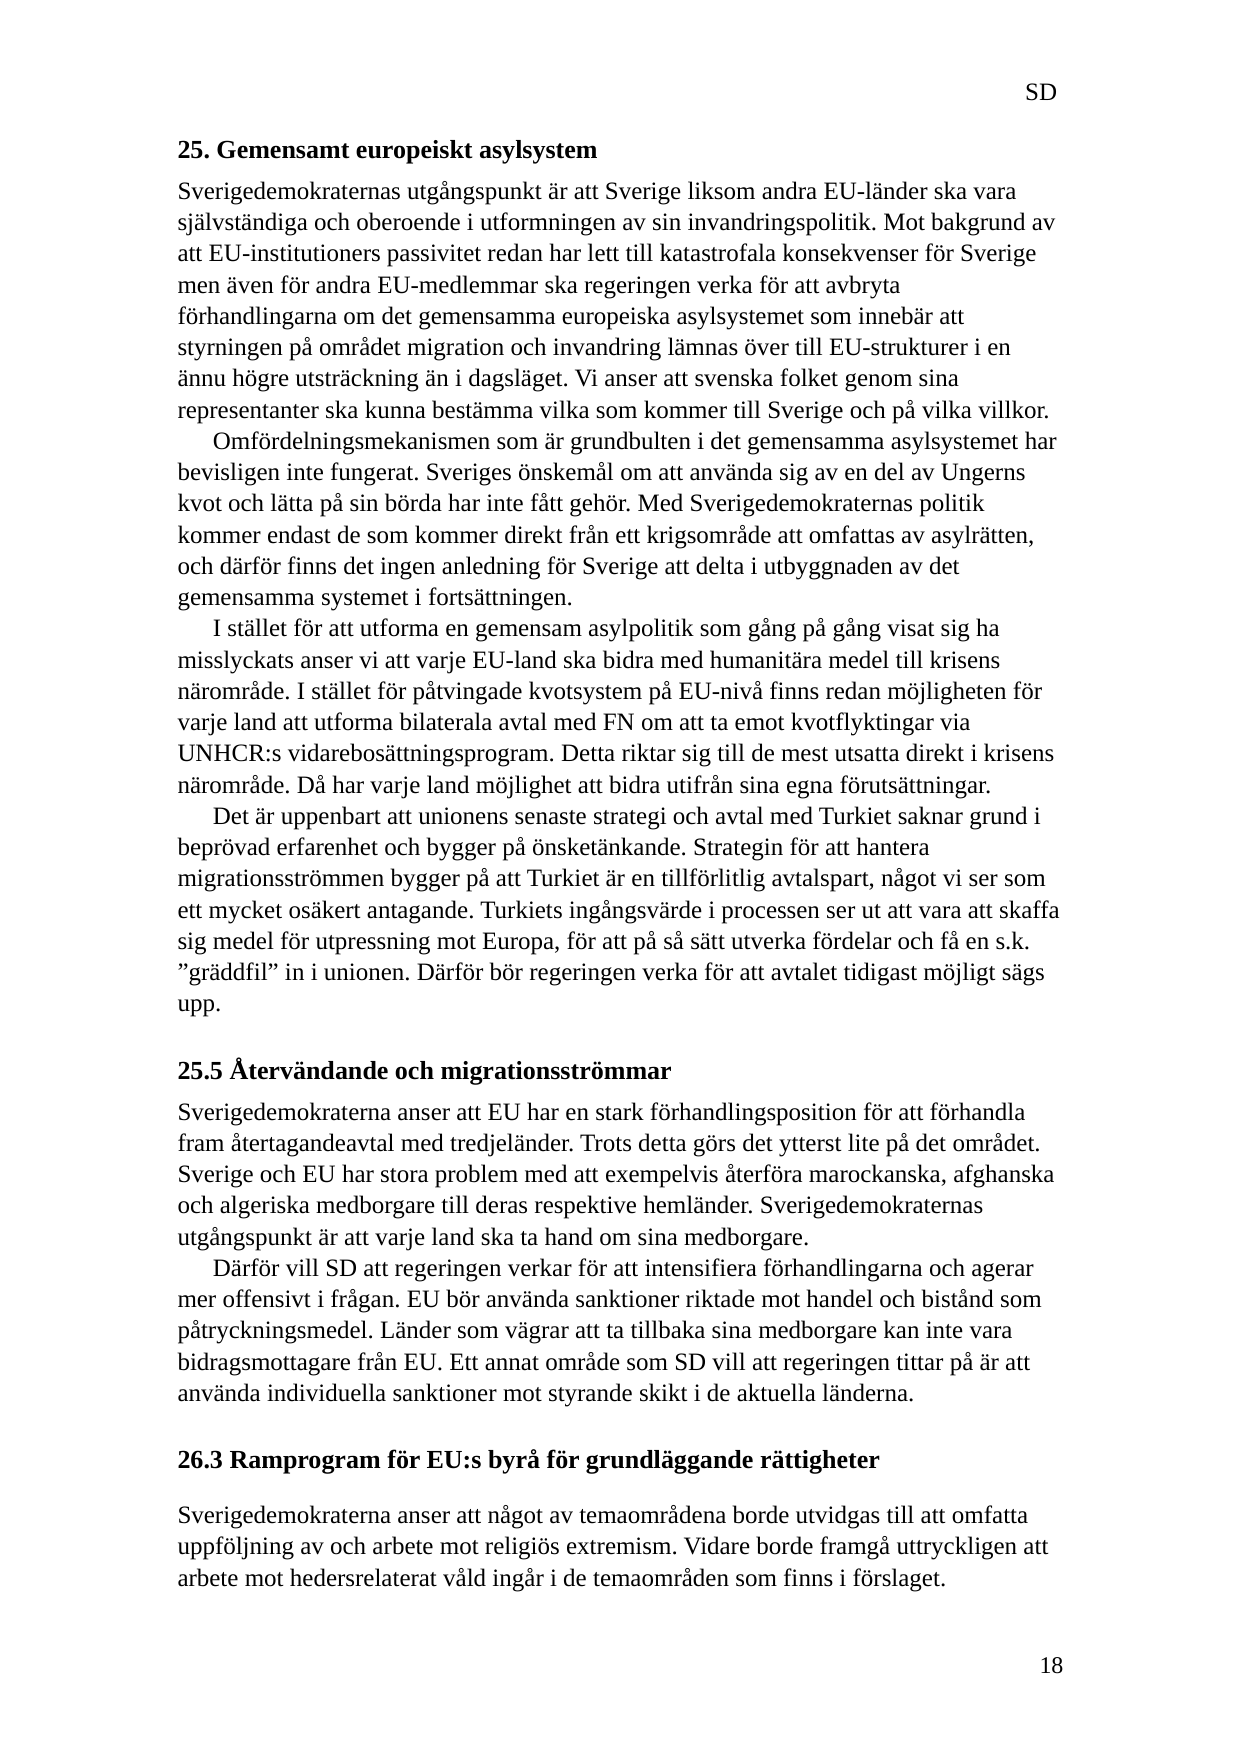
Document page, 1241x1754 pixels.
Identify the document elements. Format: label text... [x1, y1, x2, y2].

subtitle 26.3 Ramprogram för EU:s byrå för grundläggande rättigheter [177, 1444, 1063, 1474]
subtitle 25.5 Återvändande och migrationsströmmar [177, 1055, 1063, 1086]
text I stället för att utforma en gemensam asylpolitik som gång på gång visat sig ha misslyckats anser vi att varje EU-land ska bidra med humanitära medel till krisens närområde. I stället för påtvingade kvotsystem på EU-nivå finns redan möjligheten för varje land att utforma bilaterala avtal med FN om att ta emot kvotflyktingar via UNHCR:s vidarebosättningsprogram. Detta riktar sig till de mest utsatta direkt i krisens närområde. Då har varje land möjlighet att bidra utifrån sina egna förutsättningar. [177, 611, 1063, 798]
text Omfördelningsmekanismen som är grundbulten i det gemensamma asylsystemet har bevisligen inte fungerat. Sveriges önskemål om att använda sig av en del av Ungerns kvot och lätta på sin börda har inte fått gehör. Med Sverigedemokraternas politik kommer endast de som kommer direkt från ett krigsområde att omfattas av asylrätten, och därför finns det ingen anledning för Sverige att delta i utbyggnaden av det gemensamma systemet i fortsättningen. [177, 423, 1063, 611]
text Sverigedemokraternas utgångspunkt är att Sverige liksom andra EU-länder ska vara självständiga och oberoende i utformningen av sin invandringspolitik. Mot bakgrund av att EU-institutioners passivitet redan har lett till katastrofala konsekvenser för Sverige men även för andra EU-medlemmar ska regeringen verka för att avbryta förhandlingarna om det gemensamma europeiska asylsystemet som innebär att styrningen på området migration och invandring lämnas över till EU-strukturer i en ännu högre utsträckning än i dagsläget. Vi anser att svenska folket genom sina representanter ska kunna bestämma vilka som kommer till Sverige och på vilka villkor. [177, 173, 1063, 423]
text Sverigedemokraterna anser att EU har en stark förhandlingsposition för att förhandla fram återtagandeavtal med tredjeländer. Trots detta görs det ytterst lite på det området. Sverige och EU har stora problem med att exempelvis återföra marockanska, afghanska och algeriska medborgare till deras respektive hemländer. Sverigedemokraternas utgångspunkt är att varje land ska ta hand om sina medborgare. [177, 1094, 1063, 1251]
text Sverigedemokraterna anser att något av temaområdena borde utvidgas till att omfatta uppföljning av och arbete mot religiös extremism. Vidare borde framgå uttryckligen att arbete mot hedersrelaterat våld ingår i de temaområden som finns i förslaget. [177, 1498, 1063, 1591]
text Det är uppenbart att unionens senaste strategi och avtal med Turkiet saknar grund i beprövad erfarenhet och bygger på önsketänkande. Strategin för att hantera migrationsströmmen bygger på att Turkiet är en tillförlitlig avtalspart, något vi ser som ett mycket osäkert antagande. Turkiets ingångsvärde i processen ser ut att vara att skaffa sig medel för utpressning mot Europa, för att på så sätt utverka fördelar och få en s.k. ”gräddfil” in i unionen. Därför bör regeringen verka för att avtalet tidigast möjligt sägs upp. [177, 798, 1063, 1017]
text Därför vill SD att regeringen verkar för att intensifiera förhandlingarna och agerar mer offensivt i frågan. EU bör använda sanktioner riktade mot handel och bistånd som påtryckningsmedel. Länder som vägrar att ta tillbaka sina medborgare kan inte vara bidragsmottagare från EU. Ett annat område som SD vill att regeringen tittar på är att använda individuella sanktioner mot styrande skikt i de aktuella länderna. [177, 1251, 1063, 1407]
subtitle 25. Gemensamt europeiskt asylsystem [177, 134, 1063, 165]
